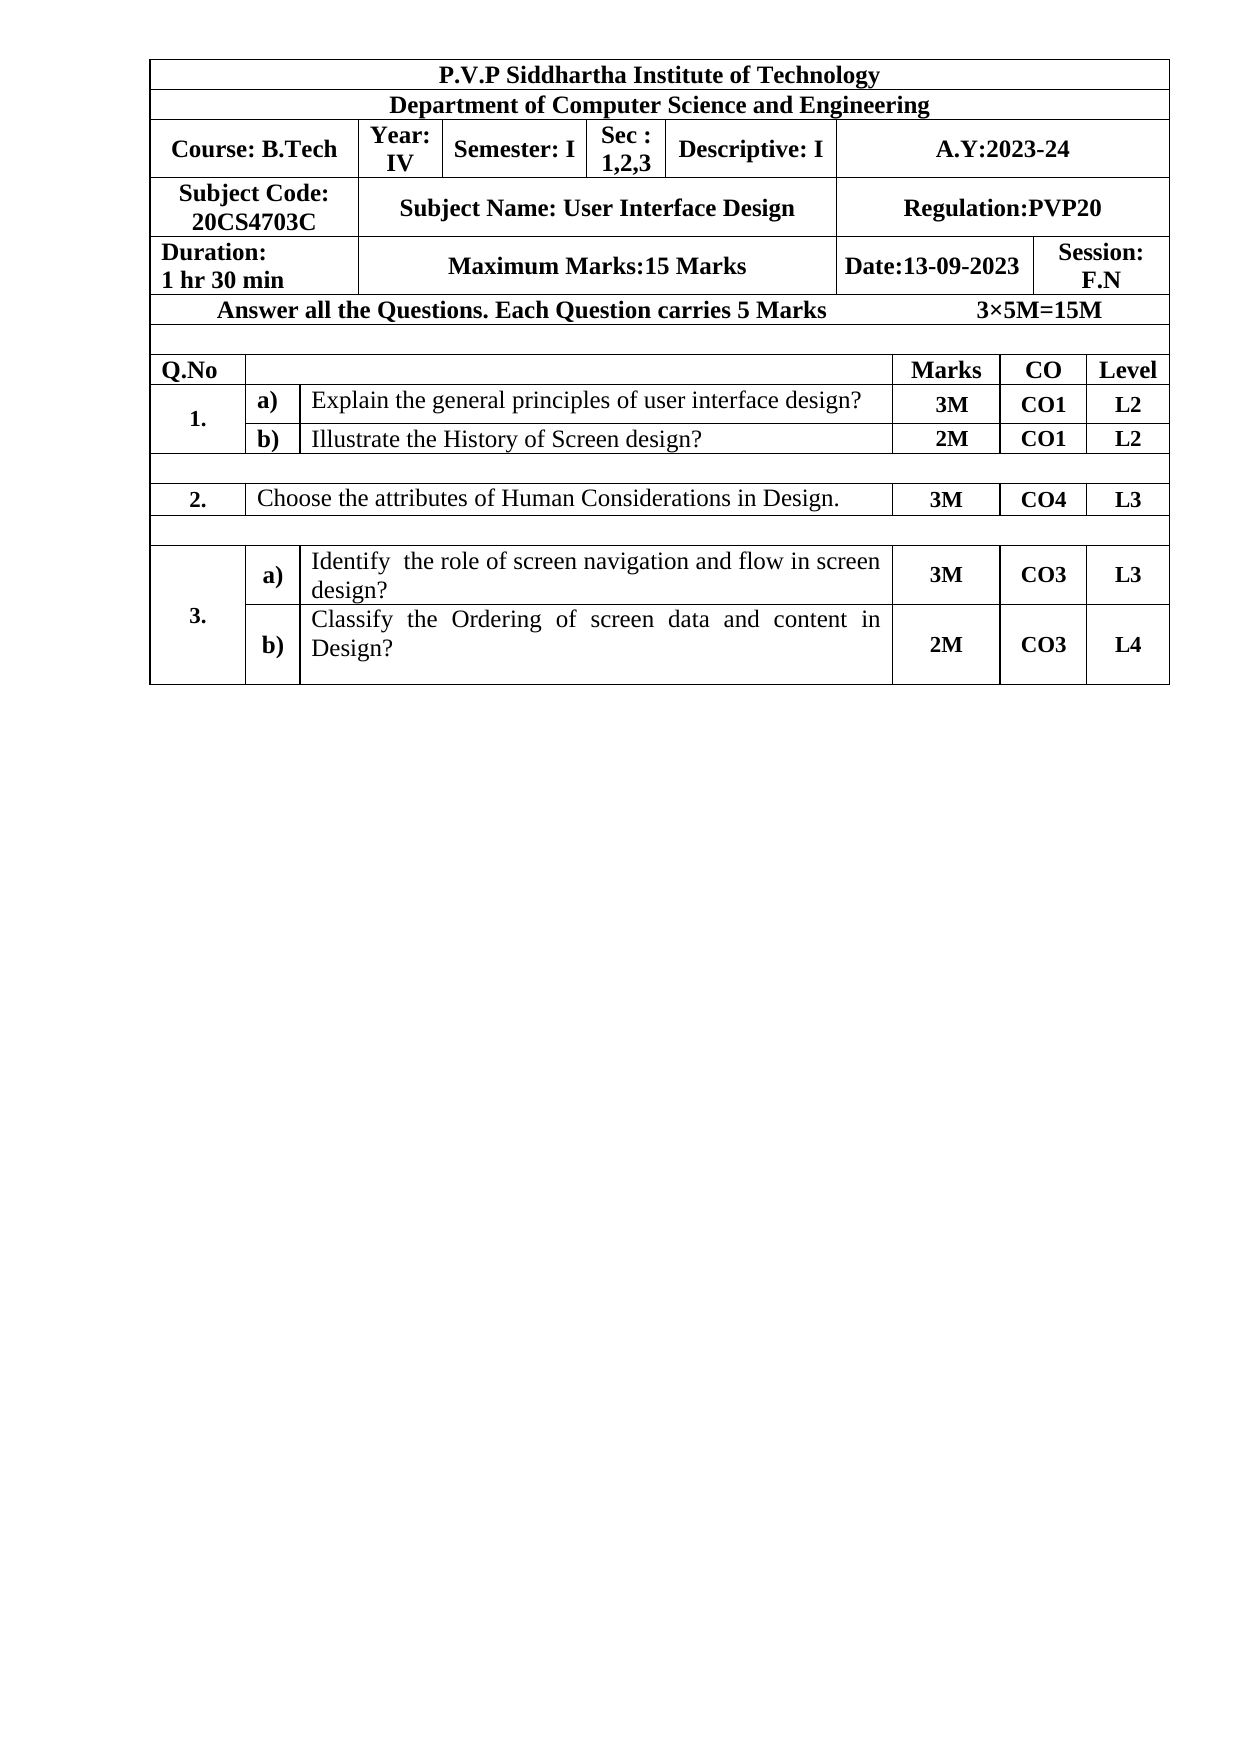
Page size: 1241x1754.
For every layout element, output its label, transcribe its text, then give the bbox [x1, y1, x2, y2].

table_cell a) [246, 385, 299, 423]
table_cell L4 [1087, 605, 1169, 684]
table_cell 2M [893, 424, 999, 453]
table_cell 3M [893, 484, 999, 515]
table_cell [151, 454, 1169, 482]
table_cell 3. [151, 546, 245, 684]
table_cell 1. [151, 385, 245, 453]
table_cell 2. [151, 484, 245, 515]
table_cell Subject Code: 20CS4703C [151, 178, 358, 236]
table_cell b) [246, 605, 299, 684]
table_header P.V.P Siddhartha Institute of Technology [151, 60, 1169, 89]
table_cell Classify the Ordering of screen data and content in Design? [301, 605, 892, 684]
table_cell L3 [1087, 484, 1169, 515]
table_cell CO4 [1001, 484, 1086, 515]
table_cell Marks [893, 355, 999, 384]
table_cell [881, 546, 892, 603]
table_cell a) [246, 546, 299, 603]
table_cell CO3 [1001, 546, 1086, 603]
table_cell b) [246, 424, 299, 453]
table_cell L2 [1087, 424, 1169, 453]
table_cell Q.No [151, 355, 245, 384]
table_cell L2 [1087, 385, 1169, 423]
table_cell Answer all the Questions. Each Question carries 5 Marks 3×5M=15M [151, 295, 1169, 324]
table_cell Date:13-09-2023 [837, 237, 1033, 294]
table_cell Level [1087, 355, 1169, 384]
table_cell Course: B.Tech [151, 120, 358, 177]
table_cell Department of Computer Science and Engineering [151, 90, 1169, 119]
table_cell CO1 [1001, 424, 1086, 453]
table_cell [246, 355, 892, 384]
table_cell Regulation:PVP20 [837, 178, 1169, 236]
table_cell Illustrate the History of Screen design? [301, 424, 892, 453]
table_cell Choose the attributes of Human Considerations in Design. [246, 484, 892, 515]
table_cell Maximum Marks:15 Marks [359, 237, 836, 294]
table_cell 3M [893, 385, 999, 423]
table_cell Descriptive: I [666, 120, 836, 177]
table_cell Year: IV [359, 120, 442, 177]
table_cell Semester: I [443, 120, 586, 177]
table_cell Sec : 1,2,3 [587, 120, 665, 177]
table_cell Session: F.N [1034, 237, 1169, 294]
table_cell [151, 516, 1169, 545]
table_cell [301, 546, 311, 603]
table_cell Subject Name: User Interface Design [359, 178, 836, 236]
table_cell A.Y:2023-24 [837, 120, 1169, 177]
table_cell Duration: 1 hr 30 min [151, 237, 358, 294]
table_cell CO3 [1001, 605, 1086, 684]
table_cell [151, 325, 1169, 354]
table_cell 2M [893, 605, 999, 684]
table_cell CO [1001, 355, 1086, 384]
table_cell CO1 [1001, 385, 1086, 423]
table_cell 3M [893, 546, 999, 603]
table_cell Explain the general principles of user interface design? [301, 385, 892, 423]
table_cell L3 [1087, 546, 1169, 603]
